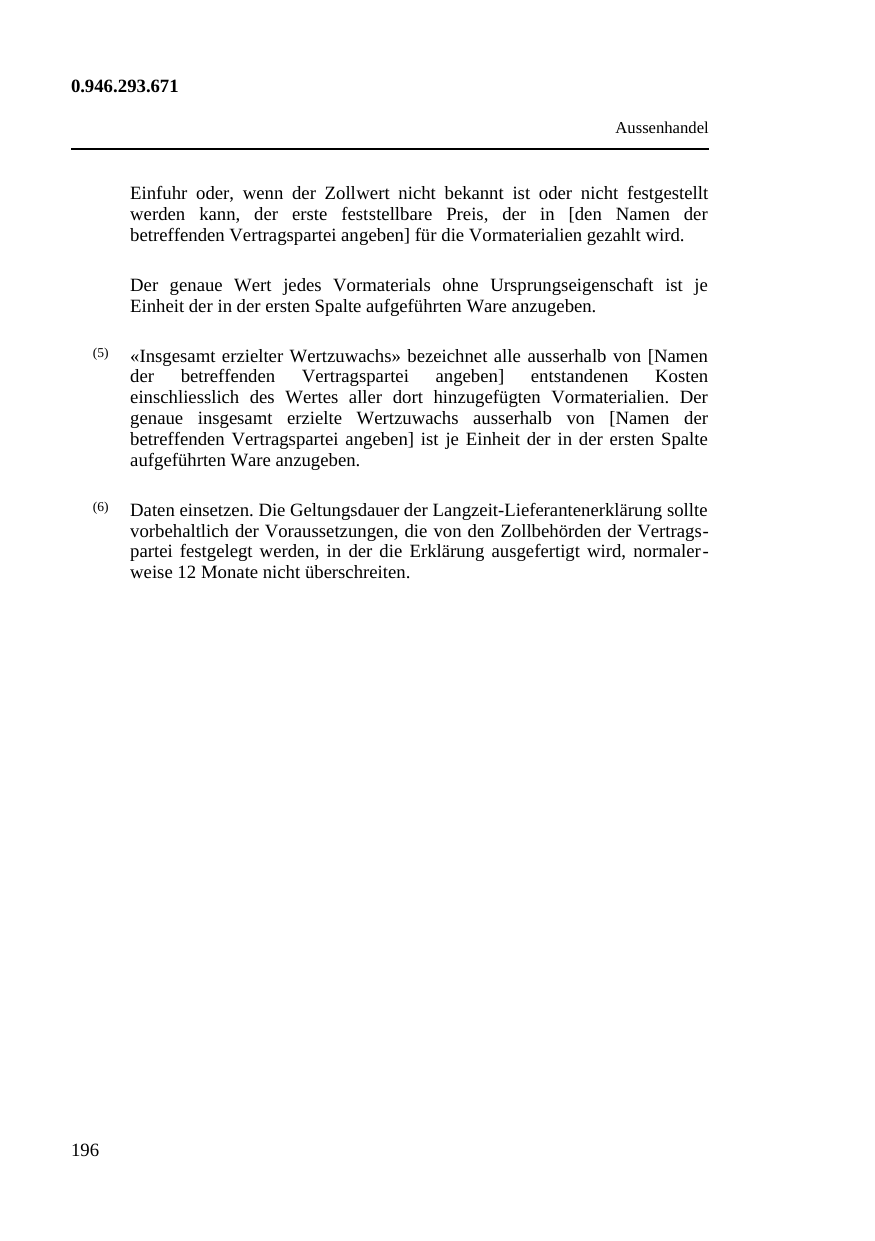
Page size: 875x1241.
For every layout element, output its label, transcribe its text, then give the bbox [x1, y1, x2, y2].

text Der genaue Wert jedes Vormaterials ohne Ursprungseigenschaft ist je Einheit der in der ersten Spalte aufgeführten Ware anzugeben. [93, 274, 709, 316]
text (6) Daten einsetzen. Die Geltungsdauer der Langzeit-Lieferantenerklärung sollte vorbehaltlich der Voraussetzungen, die von den Zollbehörden der Vertragspartei festgelegt werden, in der die Erklärung ausgefertigt wird, normalerweise 12 Monate nicht überschreiten. [93, 499, 709, 583]
text (5) «Insgesamt erzielter Wertzuwachs» bezeichnet alle ausserhalb von [Namen der betreffenden Vertragspartei angeben] entstandenen Kosten einschliesslich des Wertes aller dort hinzugefügten Vormaterialien. Der genaue insgesamt erzielte Wertzuwachs ausserhalb von [Namen der betreffenden Vertragspartei angeben] ist je Einheit der in der ersten Spalte aufgeführten Ware anzugeben. [93, 345, 709, 470]
